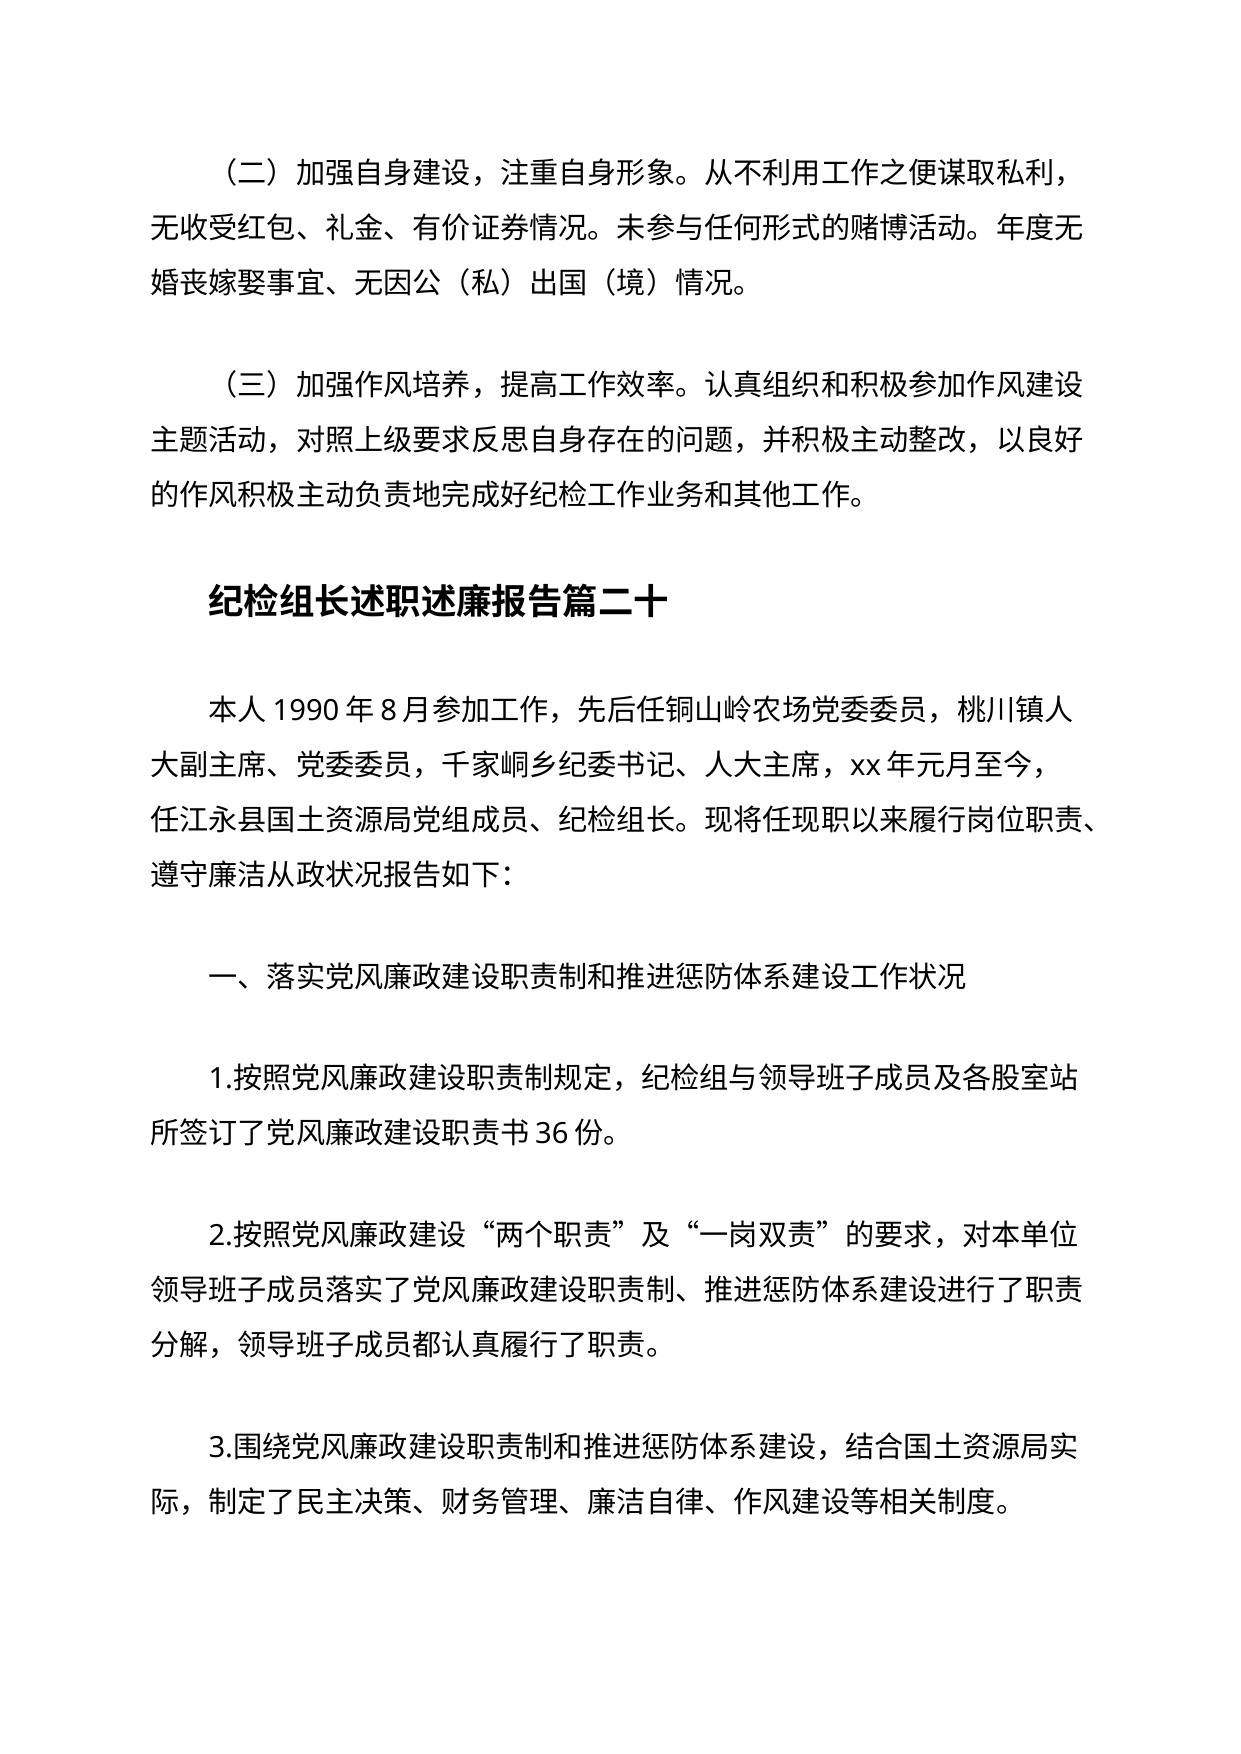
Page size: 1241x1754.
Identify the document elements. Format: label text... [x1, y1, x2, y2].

text 一、落实党风廉政建设职责制和推进惩防体系建设工作状况 [150, 953, 1090, 996]
text 1.按照党风廉政建设职责制规定，纪检组与领导班子成员及各股室站所签订了党风廉政建设职责书36份。 [150, 1055, 1090, 1152]
text 2.按照党风廉政建设“两个职责”及“一岗双责”的要求，对本单位领导班子成员落实了党风廉政建设职责制、推进惩防体系建设进行了职责分解，领导班子成员都认真履行了职责。 [150, 1212, 1090, 1364]
text 本人1990年8月参加工作，先后任铜山岭农场党委委员，桃川镇人大副主席、党委委员，千家峒乡纪委书记、人大主席，xx年元月至今，任江永县国土资源局党组成员、纪检组长。现将任现职以来履行岗位职责、遵守廉洁从政状况报告如下： [150, 687, 1090, 894]
text （二）加强自身建设，注重自身形象。从不利用工作之便谋取私利，无收受红包、礼金、有价证券情况。未参与任何形式的赌博活动。年度无婚丧嫁娶事宜、无因公（私）出国（境）情况。 [150, 150, 1090, 302]
text 纪检组长述职述廉报告篇二十 [150, 573, 1090, 624]
text （三）加强作风培养，提高工作效率。认真组织和积极参加作风建设主题活动，对照上级要求反思自身存在的问题，并积极主动整改，以良好的作风积极主动负责地完成好纪检工作业务和其他工作。 [150, 362, 1090, 514]
text 3.围绕党风廉政建设职责制和推进惩防体系建设，结合国土资源局实际，制定了民主决策、财务管理、廉洁自律、作风建设等相关制度。 [150, 1424, 1090, 1521]
